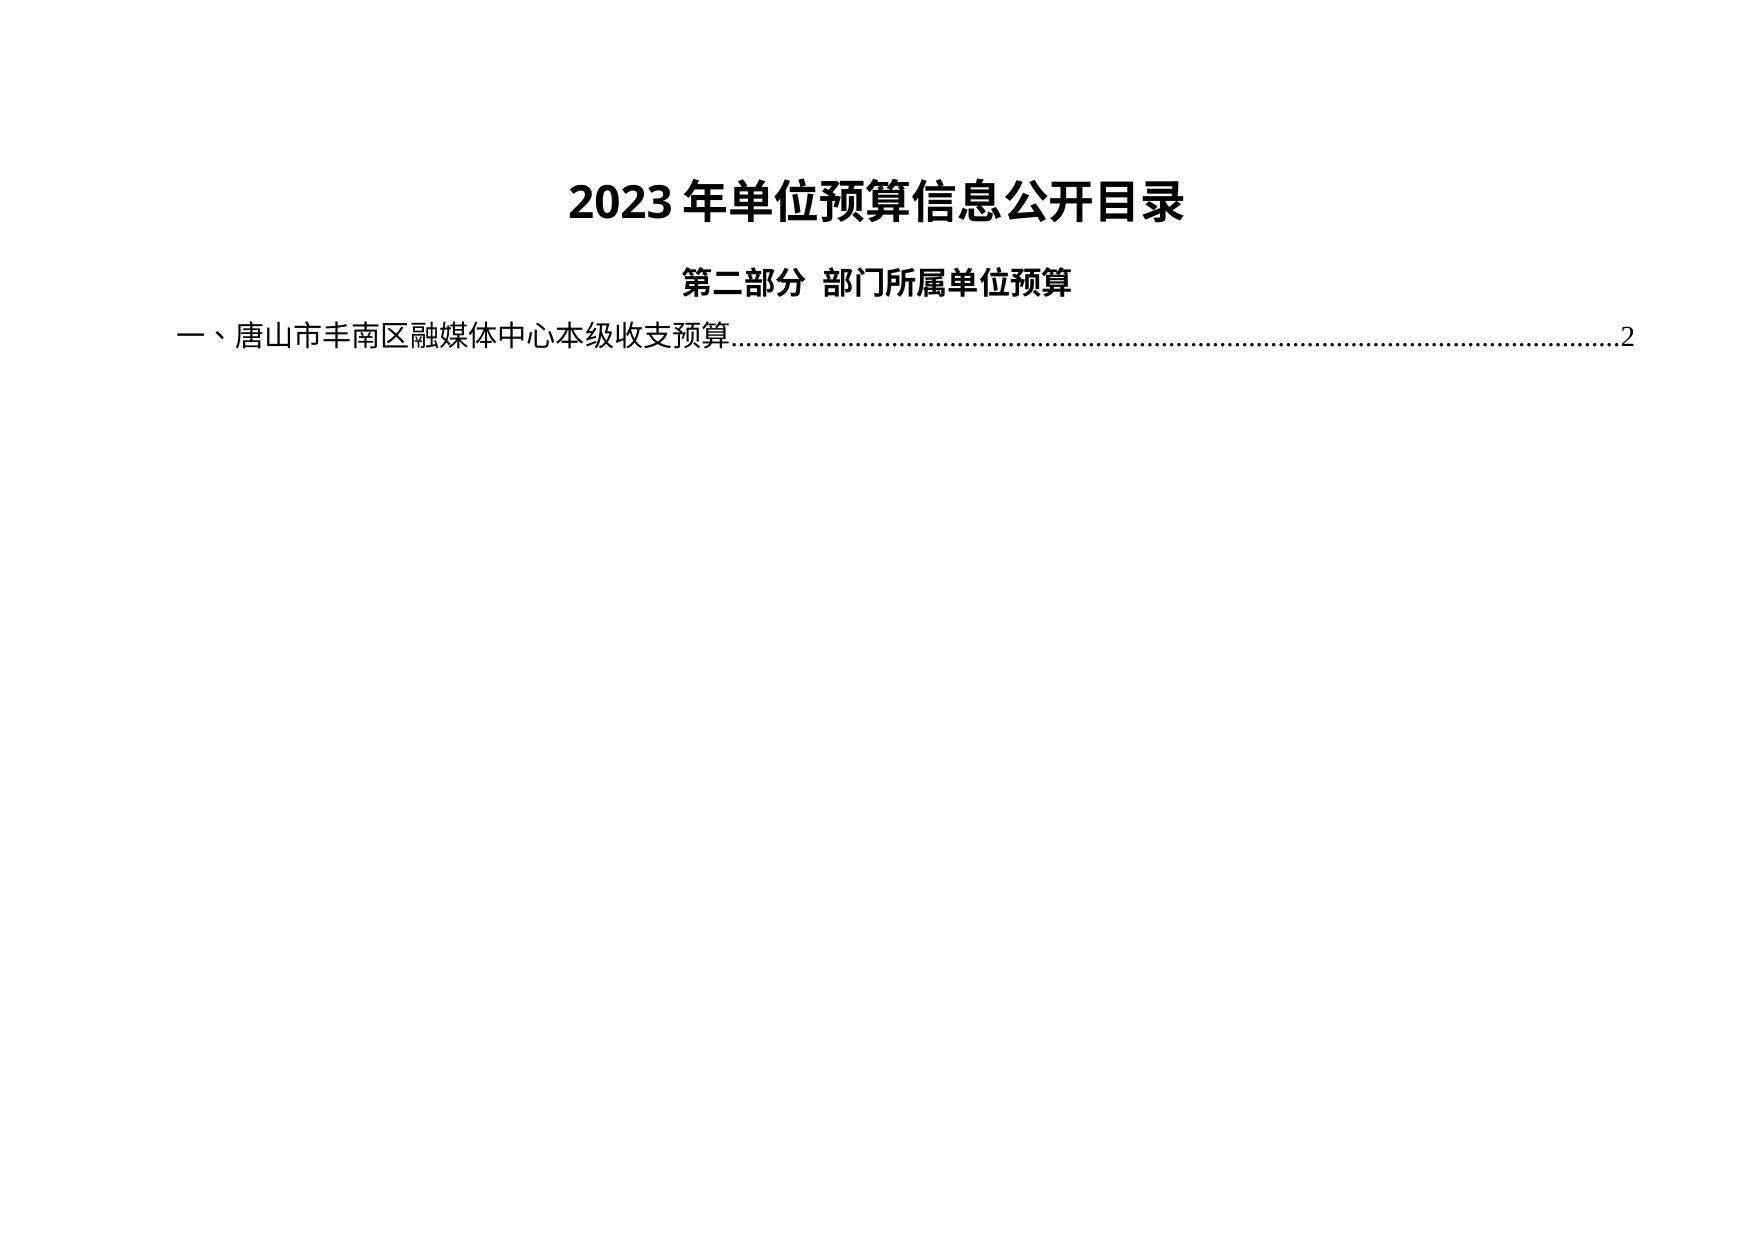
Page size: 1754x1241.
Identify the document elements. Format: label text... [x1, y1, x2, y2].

text 第二部分 部门所属单位预算 [118, 261, 1636, 303]
text 一、唐山市丰南区融媒体中心本级收支预算 2 [118, 316, 1636, 355]
text 2023年单位预算信息公开目录 [118, 165, 1636, 232]
